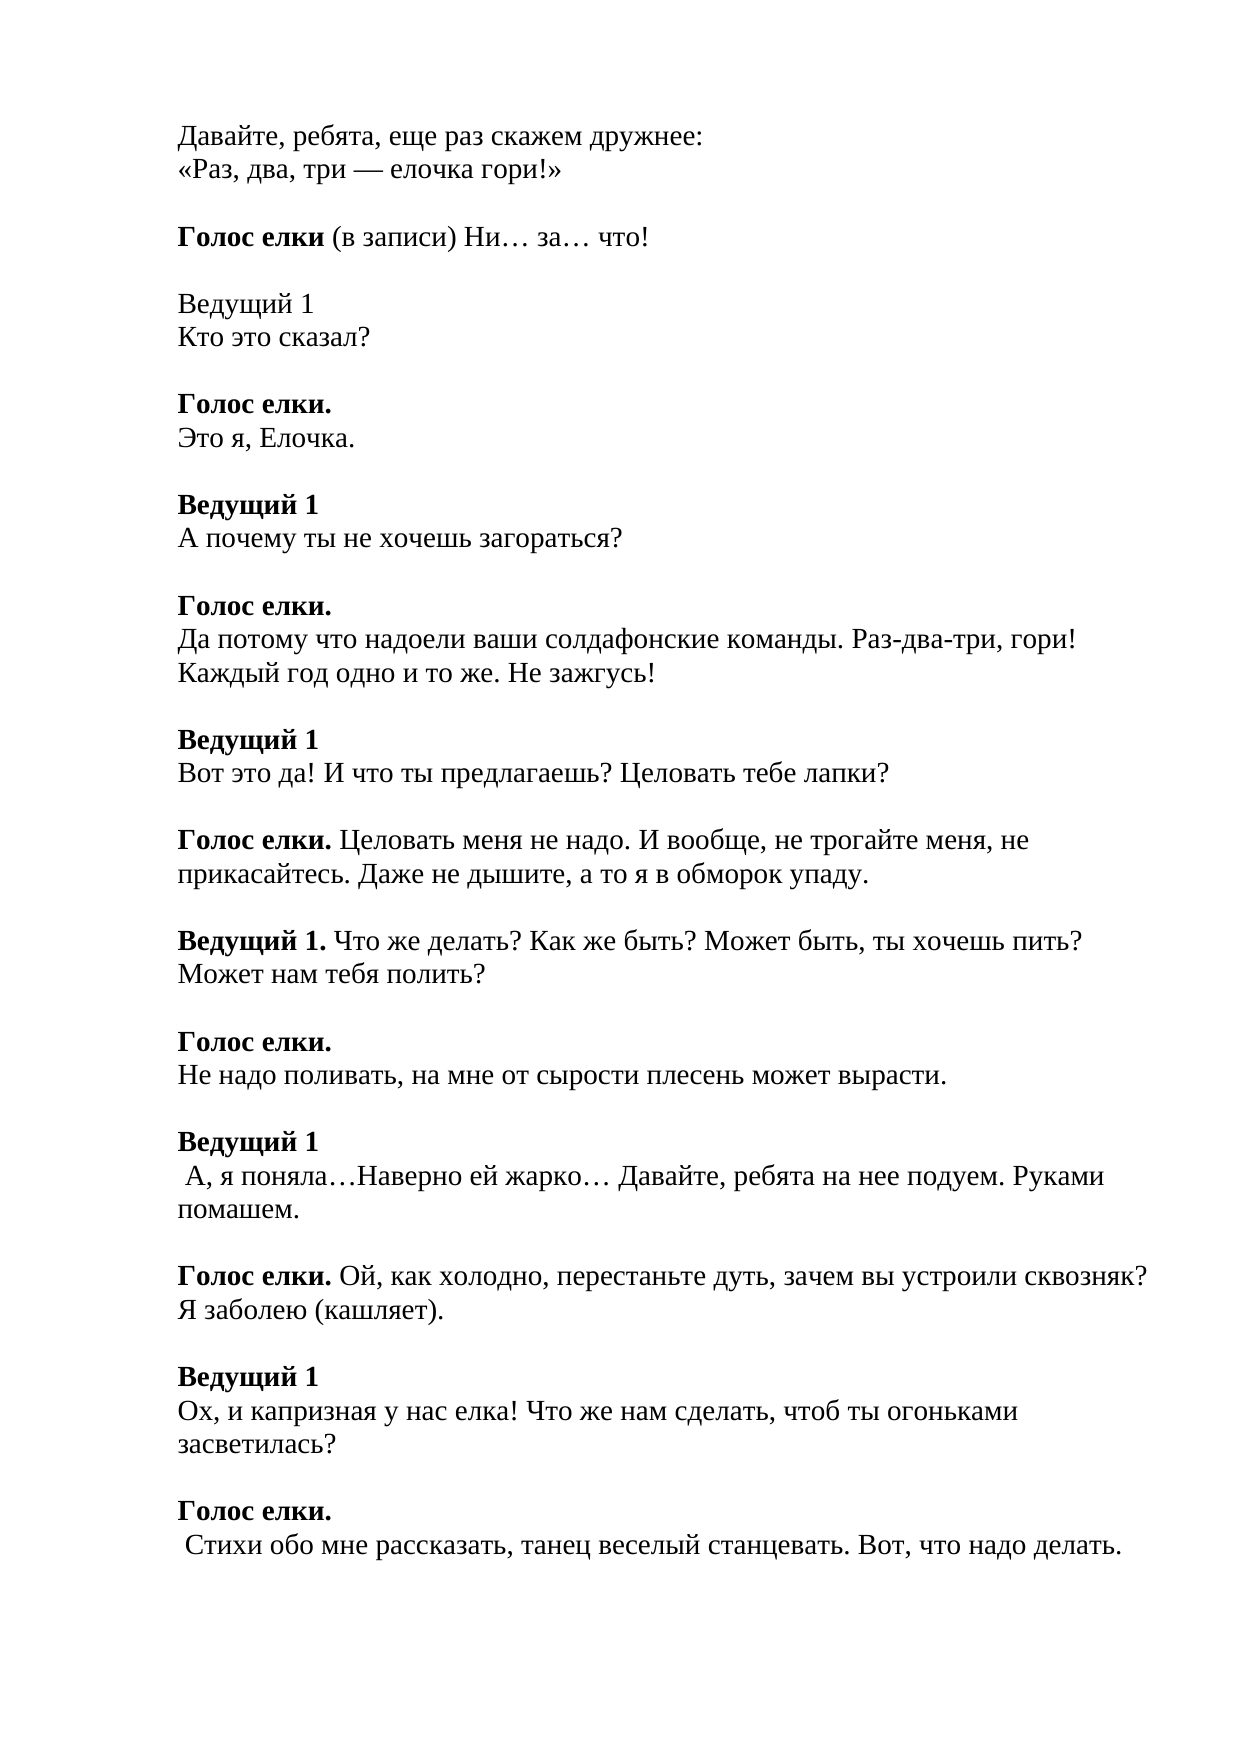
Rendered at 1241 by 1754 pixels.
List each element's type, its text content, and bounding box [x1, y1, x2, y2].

text Ведущий 1 [177, 286, 1152, 319]
text А почему ты не хочешь загораться? [177, 521, 1152, 588]
text Это я, Елочка. [177, 420, 1152, 487]
text Голос елки. [177, 588, 1152, 621]
text Вот это да! И что ты предлагаешь? Целовать тебе лапки? [177, 755, 1152, 822]
text Ох, и капризная у нас елка! Что же нам сделать, чтоб ты огоньками засветилась? [177, 1393, 1152, 1493]
text Ведущий 1 [177, 1359, 1152, 1393]
text Ведущий 1 [177, 1124, 1152, 1158]
text Ведущий 1 [177, 487, 1152, 521]
text Голос елки. Ой, как холодно, перестаньте дуть, зачем вы устроили сквозняк? Я заболею (кашляет). [177, 1258, 1152, 1359]
text Кто это сказал? [177, 319, 1152, 386]
text Да потому что надоели ваши солдафонские команды. Раз-два-три, гори! Каждый год одно и то же. Не зажгусь! [177, 621, 1152, 722]
text Давайте, ребята, еще раз скажем дружнее: «Раз, два, три — елочка гори!» [177, 118, 1152, 219]
text Голос елки (в записи) Ни… за… что! [177, 219, 1152, 286]
text А, я поняла…Наверно ей жарко… Давайте, ребята на нее подуем. Руками помашем. [177, 1158, 1152, 1258]
text Ведущий 1 [177, 722, 1152, 755]
text Голос елки. [177, 1024, 1152, 1057]
text Стихи обо мне рассказать, танец веселый станцевать. Вот, что надо делать. [177, 1527, 1152, 1594]
text Голос елки. Целовать меня не надо. И вообще, не трогайте меня, не прикасайтесь. Даже не дышите, а то я в обморок упаду. [177, 822, 1152, 923]
text Голос елки. [177, 386, 1152, 420]
text Голос елки. [177, 1493, 1152, 1527]
text Ведущий 1. Что же делать? Как же быть? Может быть, ты хочешь пить? Может нам тебя полить? [177, 923, 1152, 1024]
text Не надо поливать, на мне от сырости плесень может вырасти. [177, 1057, 1152, 1124]
